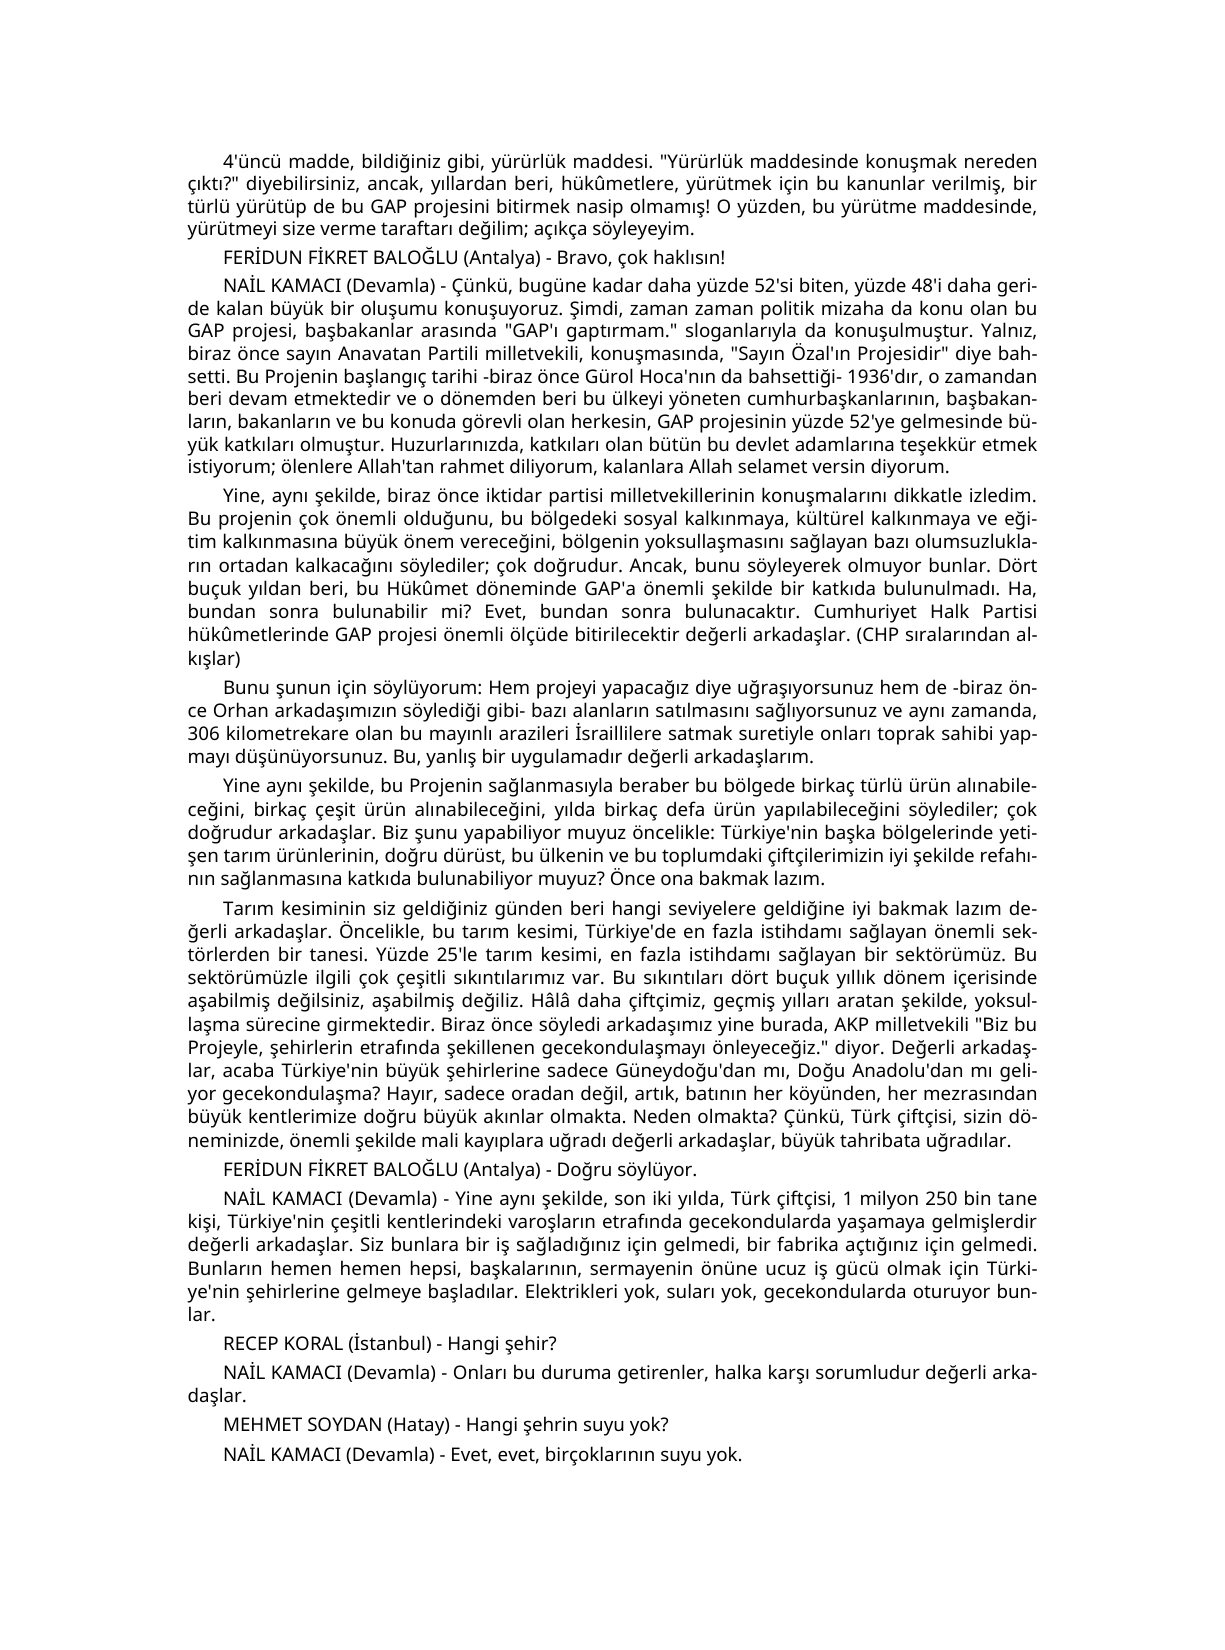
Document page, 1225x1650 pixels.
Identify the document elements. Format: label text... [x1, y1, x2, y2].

text NAİL KAMACI (Devamla) - Onları bu duruma getirenler, halka karşı sorumludur değerli arkadaşlar. [187, 1361, 1037, 1407]
text RECEP KORAL (İstanbul) - Hangi şehir? [187, 1332, 1037, 1355]
text NAİL KAMACI (Devamla) - Evet, evet, birçoklarının suyu yok. [187, 1442, 1037, 1466]
text Bunu şunun için söylüyorum: Hem projeyi yapacağız diye uğraşıyorsunuz hem de -biraz önce Orhan arkadaşımızın söylediği gibi- bazı alanların satılmasını sağlıyorsunuz ve aynı zamanda, 306 kilometrekare olan bu mayınlı arazileri İsraillilere satmak suretiyle onları toprak sahibi yapmayı düşünüyorsunuz. Bu, yanlış bir uygulamadır değerli arkadaşlarım. [187, 676, 1037, 768]
text FERİDUN FİKRET BALOĞLU (Antalya) - Bravo, çok haklısın! [187, 246, 1037, 269]
text FERİDUN FİKRET BALOĞLU (Antalya) - Doğru söylüyor. [187, 1158, 1037, 1181]
text Yine, aynı şekilde, biraz önce iktidar partisi milletvekillerinin konuşmalarını dikkatle izledim. Bu projenin çok önemli olduğunu, bu bölgedeki sosyal kalkınmaya, kültürel kalkınmaya ve eğitim kalkınmasına büyük önem vereceğini, bölgenin yoksullaşmasını sağlayan bazı olumsuzlukların ortadan kalkacağını söylediler; çok doğrudur. Ancak, bunu söyleyerek olmuyor bunlar. Dört buçuk yıldan beri, bu Hükûmet döneminde GAP'a önemli şekilde bir katkıda bulunulmadı. Ha, bundan sonra bulunabilir mi? Evet, bundan sonra bulunacaktır. Cumhuriyet Halk Partisi hükûmetlerinde GAP projesi önemli ölçüde bitirilecektir değerli arkadaşlar. (CHP sıralarından alkışlar) [187, 484, 1037, 670]
text MEHMET SOYDAN (Hatay) - Hangi şehrin suyu yok? [187, 1413, 1037, 1437]
text 4'üncü madde, bildiğiniz gibi, yürürlük maddesi. "Yürürlük maddesinde konuşmak nereden çıktı?" diyebilirsiniz, ancak, yıllardan beri, hükûmetlere, yürütmek için bu kanunlar verilmiş, bir türlü yürütüp de bu GAP projesini bitirmek nasip olmamış! O yüzden, bu yürütme maddesinde, yürütmeyi size verme taraftarı değilim; açıkça söyleyeyim. [187, 150, 1037, 240]
text Tarım kesiminin siz geldiğiniz günden beri hangi seviyelere geldiğine iyi bakmak lazım değerli arkadaşlar. Öncelikle, bu tarım kesimi, Türkiye'de en fazla istihdamı sağlayan önemli sektörlerden bir tanesi. Yüzde 25'le tarım kesimi, en fazla istihdamı sağlayan bir sektörümüz. Bu sektörümüzle ilgili çok çeşitli sıkıntılarımız var. Bu sıkıntıları dört buçuk yıllık dönem içerisinde aşabilmiş değilsiniz, aşabilmiş değiliz. Hâlâ daha çiftçimiz, geçmiş yılları aratan şekilde, yoksullaşma sürecine girmektedir. Biraz önce söyledi arkadaşımız yine burada, AKP milletvekili "Biz bu Projeyle, şehirlerin etrafında şekillenen gecekondulaşmayı önleyeceğiz." diyor. Değerli arkadaşlar, acaba Türkiye'nin büyük şehirlerine sadece Güneydoğu'dan mı, Doğu Anadolu'dan mı geliyor gecekondulaşma? Hayır, sadece oradan değil, artık, batının her köyünden, her mezrasından büyük kentlerimize doğru büyük akınlar olmakta. Neden olmakta? Çünkü, Türk çiftçisi, sizin döneminizde, önemli şekilde mali kayıplara uğradı değerli arkadaşlar, büyük tahribata uğradılar. [187, 896, 1037, 1152]
text NAİL KAMACI (Devamla) - Yine aynı şekilde, son iki yılda, Türk çiftçisi, 1 milyon 250 bin tane kişi, Türkiye'nin çeşitli kentlerindeki varoşların etrafında gecekondularda yaşamaya gelmişlerdir değerli arkadaşlar. Siz bunlara bir iş sağladığınız için gelmedi, bir fabrika açtığınız için gelmedi. Bunların hemen hemen hepsi, başkalarının, sermayenin önüne ucuz iş gücü olmak için Türkiye'nin şehirlerine gelmeye başladılar. Elektrikleri yok, suları yok, gecekondularda oturuyor bunlar. [187, 1187, 1037, 1326]
text NAİL KAMACI (Devamla) - Çünkü, bugüne kadar daha yüzde 52'si biten, yüzde 48'i daha geride kalan büyük bir oluşumu konuşuyoruz. Şimdi, zaman zaman politik mizaha da konu olan bu GAP projesi, başbakanlar arasında "GAP'ı gaptırmam." sloganlarıyla da konuşulmuştur. Yalnız, biraz önce sayın Anavatan Partili milletvekili, konuşmasında, "Sayın Özal'ın Projesidir" diye bahsetti. Bu Projenin başlangıç tarihi -biraz önce Gürol Hoca'nın da bahsettiği- 1936'dır, o zamandan beri devam etmektedir ve o dönemden beri bu ülkeyi yöneten cumhurbaşkanlarının, başbakanların, bakanların ve bu konuda görevli olan herkesin, GAP projesinin yüzde 52'ye gelmesinde büyük katkıları olmuştur. Huzurlarınızda, katkıları olan bütün bu devlet adamlarına teşekkür etmek istiyorum; ölenlere Allah'tan rahmet diliyorum, kalanlara Allah selamet versin diyorum. [187, 275, 1037, 478]
text Yine aynı şekilde, bu Projenin sağlanmasıyla beraber bu bölgede birkaç türlü ürün alınabileceğini, birkaç çeşit ürün alınabileceğini, yılda birkaç defa ürün yapılabileceğini söylediler; çok doğrudur arkadaşlar. Biz şunu yapabiliyor muyuz öncelikle: Türkiye'nin başka bölgelerinde yetişen tarım ürünlerinin, doğru dürüst, bu ülkenin ve bu toplumdaki çiftçilerimizin iyi şekilde refahının sağlanmasına katkıda bulunabiliyor muyuz? Önce ona bakmak lazım. [187, 774, 1037, 891]
